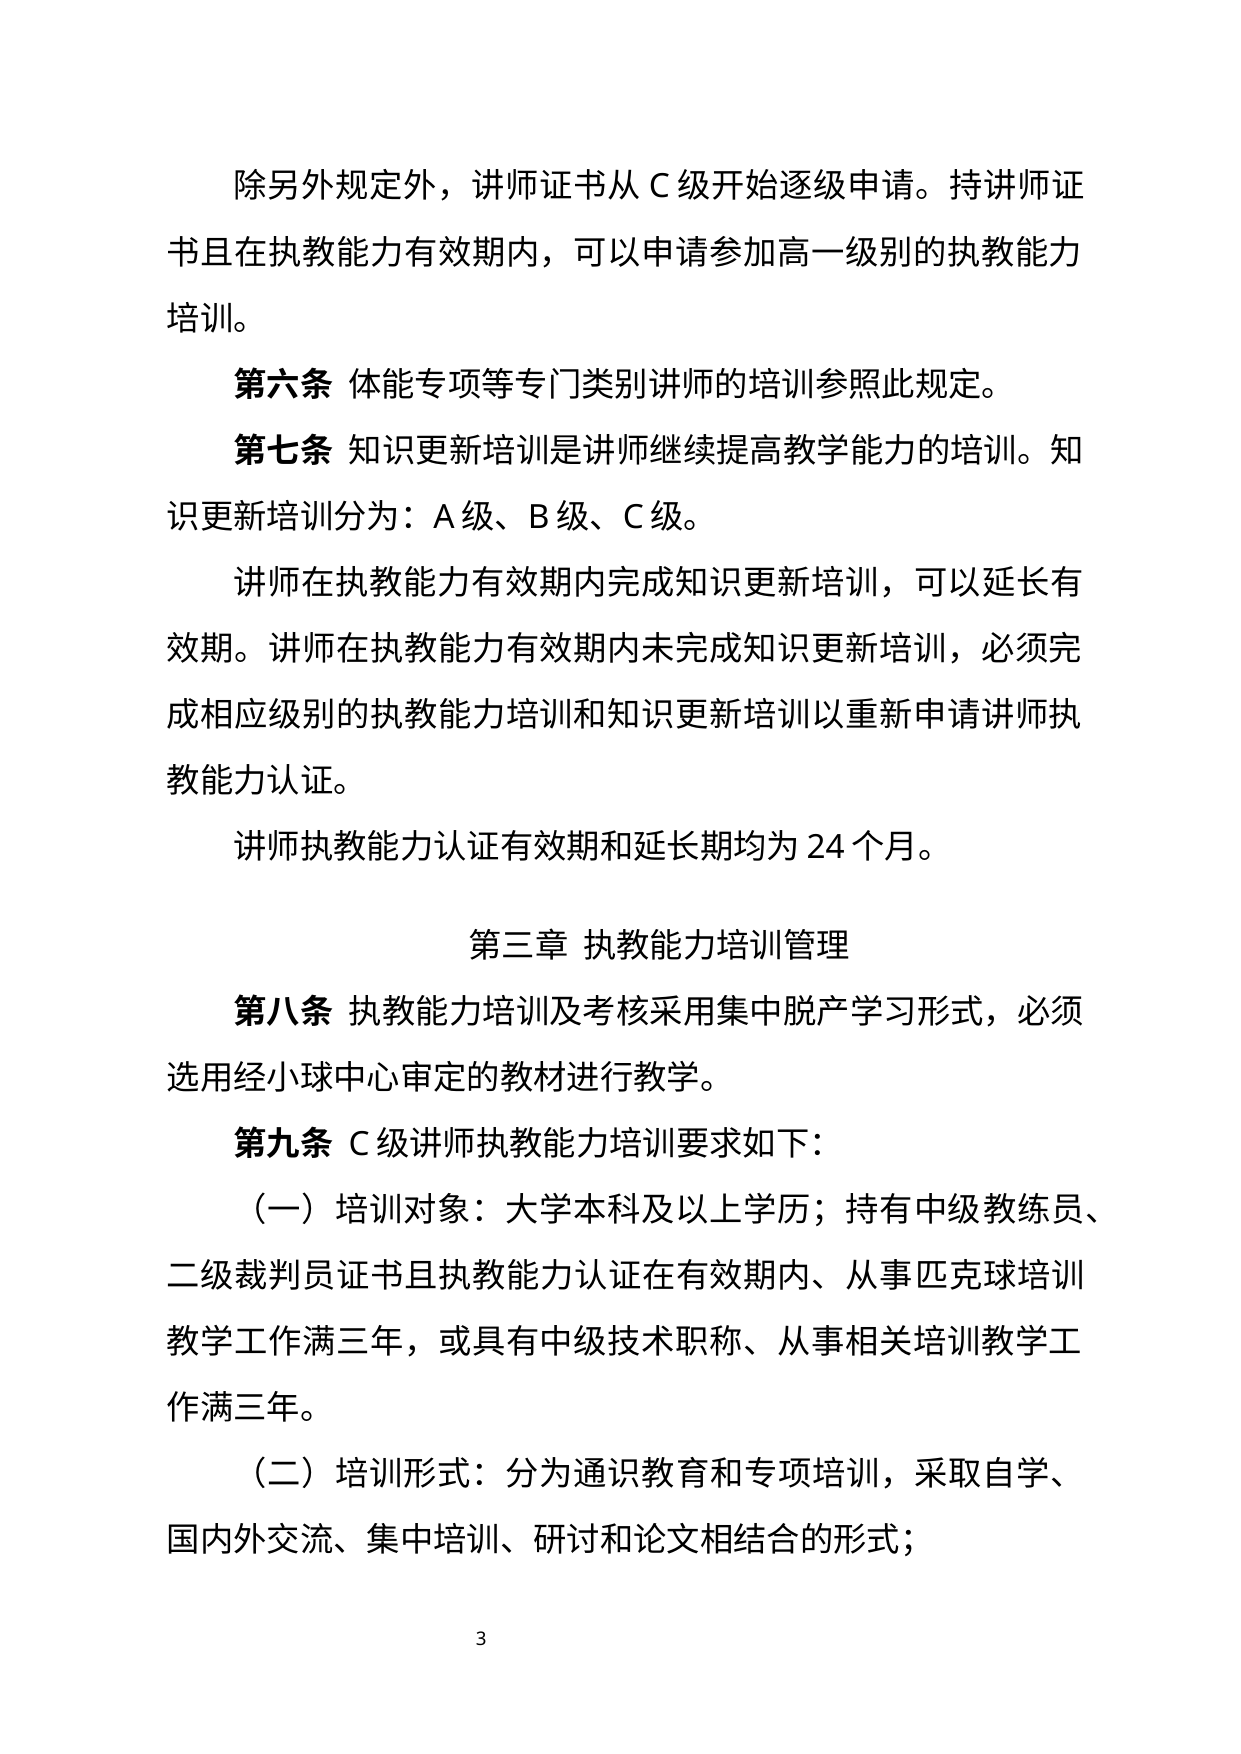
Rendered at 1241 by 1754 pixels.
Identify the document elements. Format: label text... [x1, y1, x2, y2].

text 第八条 执教能力培训及考核采用集中脱产学习形式，必须选用经小球中心审定的教材进行教学。 [166, 976, 1085, 1108]
text 讲师执教能力认证有效期和延长期均为24个月。 [166, 811, 1085, 877]
text 第七条 知识更新培训是讲师继续提高教学能力的培训。知识更新培训分为：A级、B级、C级。 [166, 415, 1085, 547]
text 除另外规定外，讲师证书从C级开始逐级申请。持讲师证书且在执教能力有效期内，可以申请参加高一级别的执教能力培训。 [166, 151, 1085, 349]
text （一）培训对象：大学本科及以上学历；持有中级教练员、二级裁判员证书且执教能力认证在有效期内、从事匹克球培训教学工作满三年，或具有中级技术职称、从事相关培训教学工作满三年。 [166, 1174, 1085, 1438]
text （二）培训形式：分为通识教育和专项培训，采取自学、国内外交流、集中培训、研讨和论文相结合的形式； [166, 1438, 1085, 1570]
text 第九条 C级讲师执教能力培训要求如下： [166, 1108, 1085, 1174]
text 讲师在执教能力有效期内完成知识更新培训，可以延长有效期。讲师在执教能力有效期内未完成知识更新培训，必须完成相应级别的执教能力培训和知识更新培训以重新申请讲师执教能力认证。 [166, 547, 1085, 811]
subtitle 第三章 执教能力培训管理 [166, 910, 1085, 976]
text 第六条 体能专项等专门类别讲师的培训参照此规定。 [166, 349, 1085, 415]
